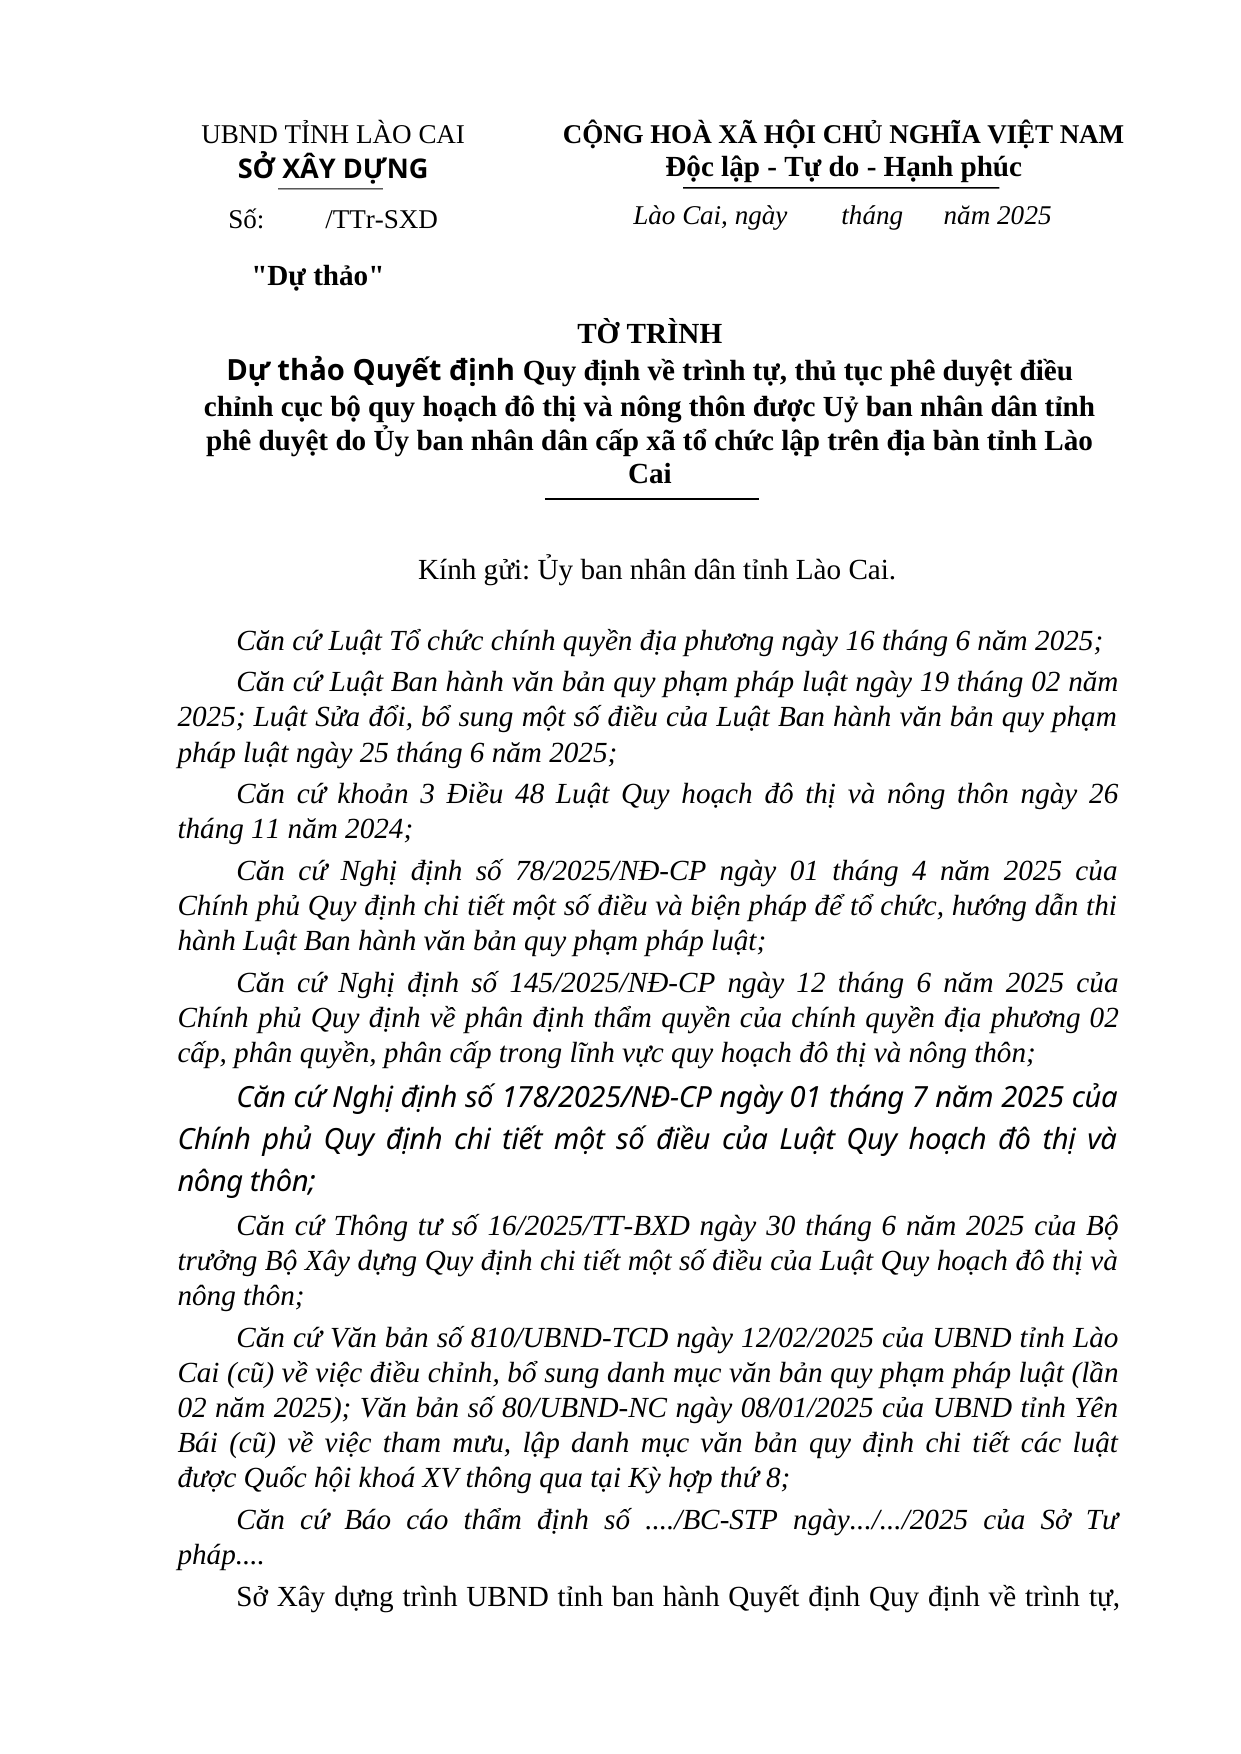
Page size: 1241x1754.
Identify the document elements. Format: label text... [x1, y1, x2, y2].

text Căn cứ Nghị định số 145/2025/NĐ-CP ngày 12 tháng 6 năm 2025 của Chính phủ Quy định về phân định thẩm quyền của chính quyền địa phương 02 cấp, phân quyền, phân cấp trong lĩnh vực quy hoạch đô thị và nông thôn; [177, 965, 1122, 1069]
text Căn cứ Thông tư số 16/2025/TT-BXD ngày 30 tháng 6 năm 2025 của Bộ trưởng Bộ Xây dựng Quy định chi tiết một số điều của Luật Quy hoạch đô thị và nông thôn; [177, 1208, 1122, 1312]
text Căn cứ khoản 3 Điều 48 Luật Quy hoạch đô thị và nông thôn ngày 26 tháng 11 năm 2024; [177, 776, 1122, 845]
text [177, 1579, 1122, 1612]
text "Dự thảo" [177, 258, 1122, 291]
text Căn cứ Luật Ban hành văn bản quy phạm pháp luật ngày 19 tháng 02 năm 2025; Luật Sửa đổi, bổ sung một số điều của Luật Ban hành văn bản quy phạm pháp luật ngày 25 tháng 6 năm 2025; [177, 664, 1122, 768]
text Căn cứ Văn bản số 810/UBND-TCD ngày 12/02/2025 của UBND tỉnh Lào Cai (cũ) về việc điều chỉnh, bổ sung danh mục văn bản quy phạm pháp luật (lần 02 năm 2025); Văn bản số 80/UBND-NC ngày 08/01/2025 của UBND tỉnh Yên Bái (cũ) về việc tham mưu, lập danh mục văn bản quy định chi tiết các luật được Quốc hội khoá XV thông qua tại Kỳ hợp thứ 8; [177, 1320, 1122, 1494]
text Căn cứ Luật Tổ chức chính quyền địa phương ngày 16 tháng 6 năm 2025; [177, 623, 1122, 656]
text Dự thảo Quyết định Quy định về trình tự, thủ tục phê duyệt điều chỉnh cục bộ quy hoạch đô thị và nông thôn được Uỷ ban nhân dân tỉnh phê duyệt do Ủy ban nhân dân cấp xã tổ chức lập trên địa bàn tỉnh Lào Cai [192, 350, 1107, 490]
text TỜ TRÌNH [192, 316, 1107, 350]
text Căn cứ Nghị định số 78/2025/NĐ-CP ngày 01 tháng 4 năm 2025 của Chính phủ Quy định chi tiết một số điều và biện pháp để tổ chức, hướng dẫn thi hành Luật Ban hành văn bản quy phạm pháp luật; [177, 853, 1122, 957]
table_header CỘNG HOÀ XÃ HỘI CHỦ NGHĨA VIỆT NAM Độc lập - Tự do - Hạnh phúc Lào Cai, ngày tháng năm 2025 [547, 118, 1140, 245]
text Căn cứ Báo cáo thẩm định số ..../BC-STP ngày.../.../2025 của Sở Tư pháp.... [177, 1502, 1122, 1571]
text Căn cứ Nghị định số 178/2025/NĐ-CP ngày 01 tháng 7 năm 2025 của Chính phủ Quy định chi tiết một số điều của Luật Quy hoạch đô thị và nông thôn; [177, 1077, 1122, 1200]
text Kính gửi: Ủy ban nhân dân tỉnh Lào Cai. [192, 552, 1122, 585]
table_header UBND TỈNH LÀO CAI SỞ XÂY DỰNG Số: /TTr-SXD [119, 118, 547, 245]
